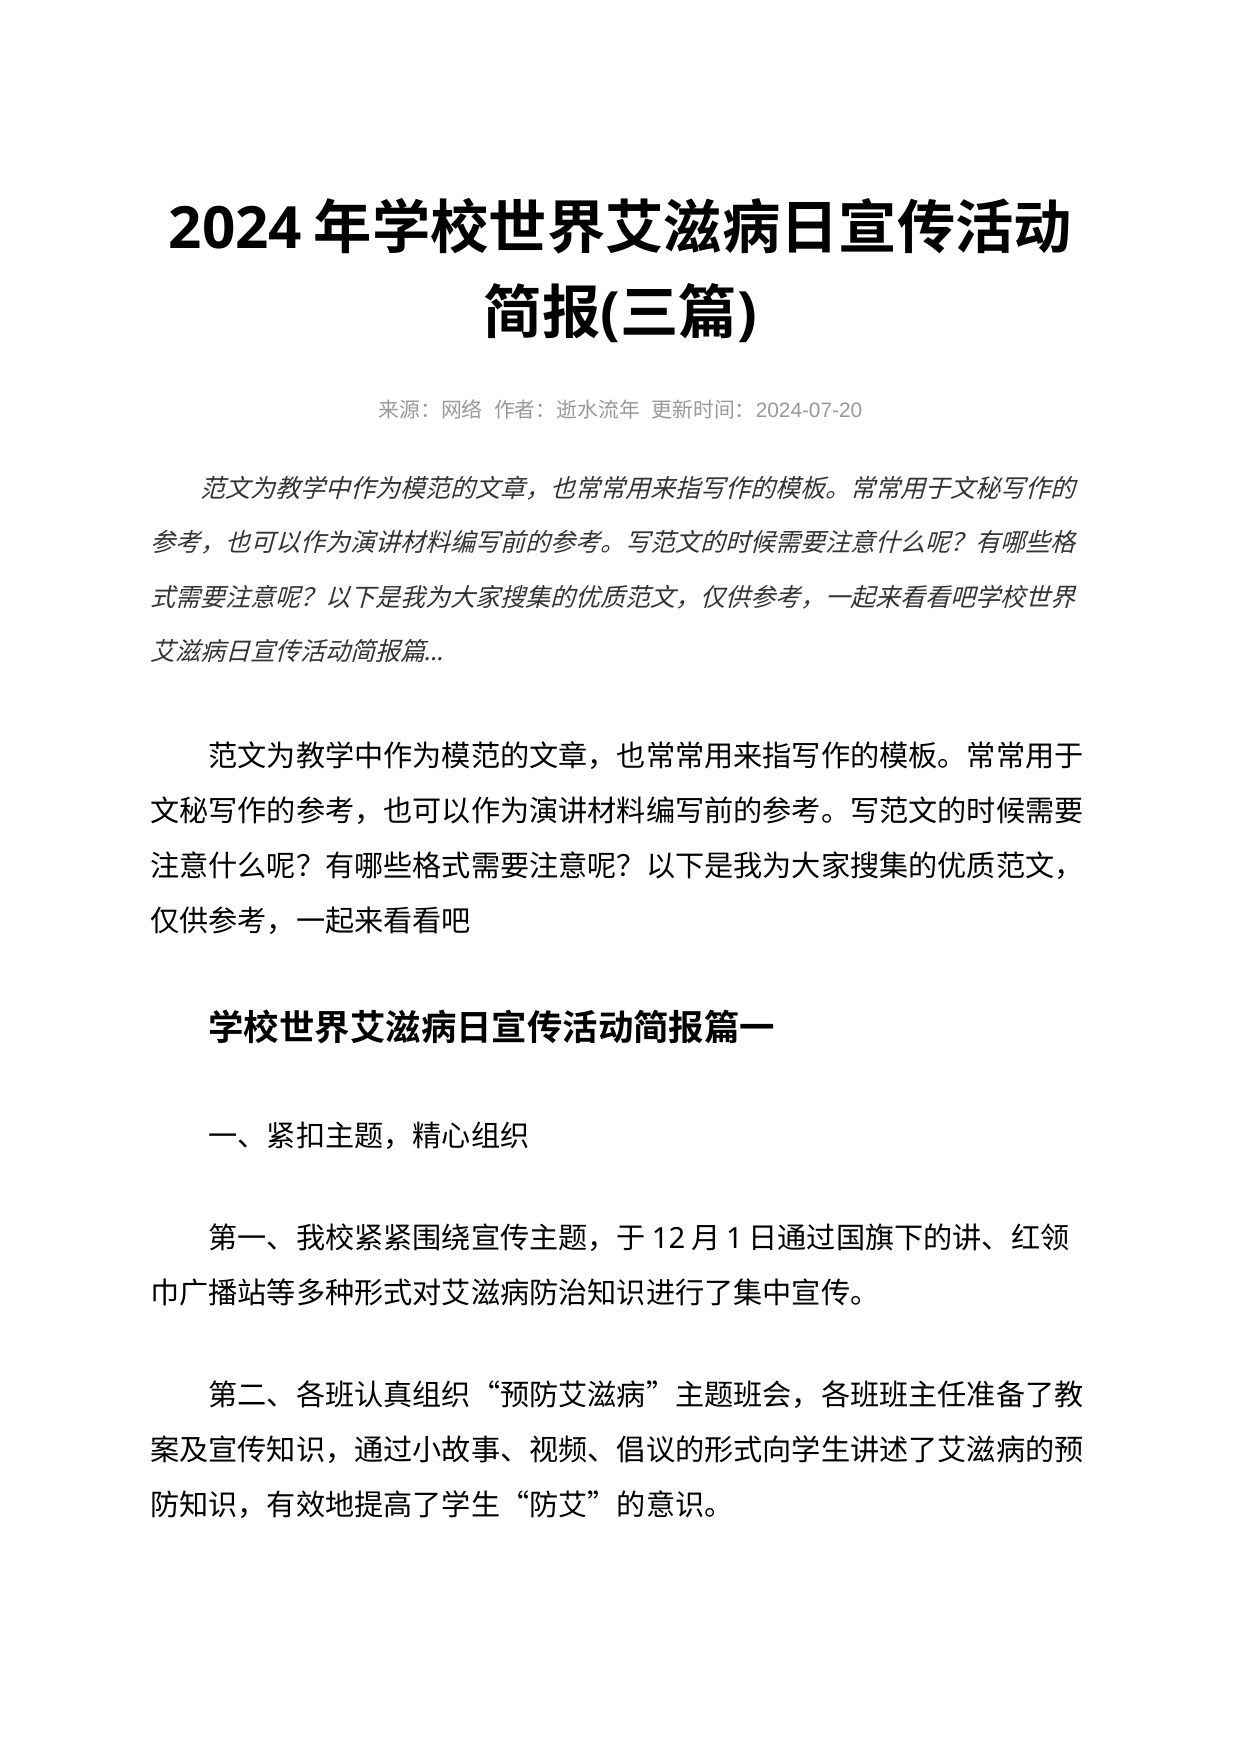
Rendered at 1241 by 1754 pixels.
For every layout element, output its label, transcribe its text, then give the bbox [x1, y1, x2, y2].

text 第二、各班认真组织“预防艾滋病”主题班会，各班班主任准备了教案及宣传知识，通过小故事、视频、倡议的形式向学生讲述了艾滋病的预防知识，有效地提高了学生“防艾”的意识。 [150, 1371, 1090, 1523]
text 一、紧扣主题，精心组织 [150, 1113, 1090, 1155]
text 范文为教学中作为模范的文章，也常常用来指写作的模板。常常用于文秘写作的参考，也可以作为演讲材料编写前的参考。写范文的时候需要注意什么呢？有哪些格式需要注意呢？以下是我为大家搜集的优质范文，仅供参考，一起来看看吧 [150, 733, 1090, 940]
text 来源：网络 作者：逝水流年 更新时间：2024-07-20 [150, 398, 1090, 422]
text 第一、我校紧紧围绕宣传主题，于12月1日通过国旗下的讲、红领巾广播站等多种形式对艾滋病防治知识进行了集中宣传。 [150, 1214, 1090, 1312]
text 范文为教学中作为模范的文章，也常常用来指写作的模板。常常用于文秘写作的参考，也可以作为演讲材料编写前的参考。写范文的时候需要注意什么呢？有哪些格式需要注意呢？以下是我为大家搜集的优质范文，仅供参考，一起来看看吧学校世界艾滋病日宣传活动简报篇... [150, 468, 1090, 668]
subtitle 2024年学校世界艾滋病日宣传活动简报(三篇) [150, 181, 1090, 351]
text 学校世界艾滋病日宣传活动简报篇一 [150, 999, 1090, 1051]
